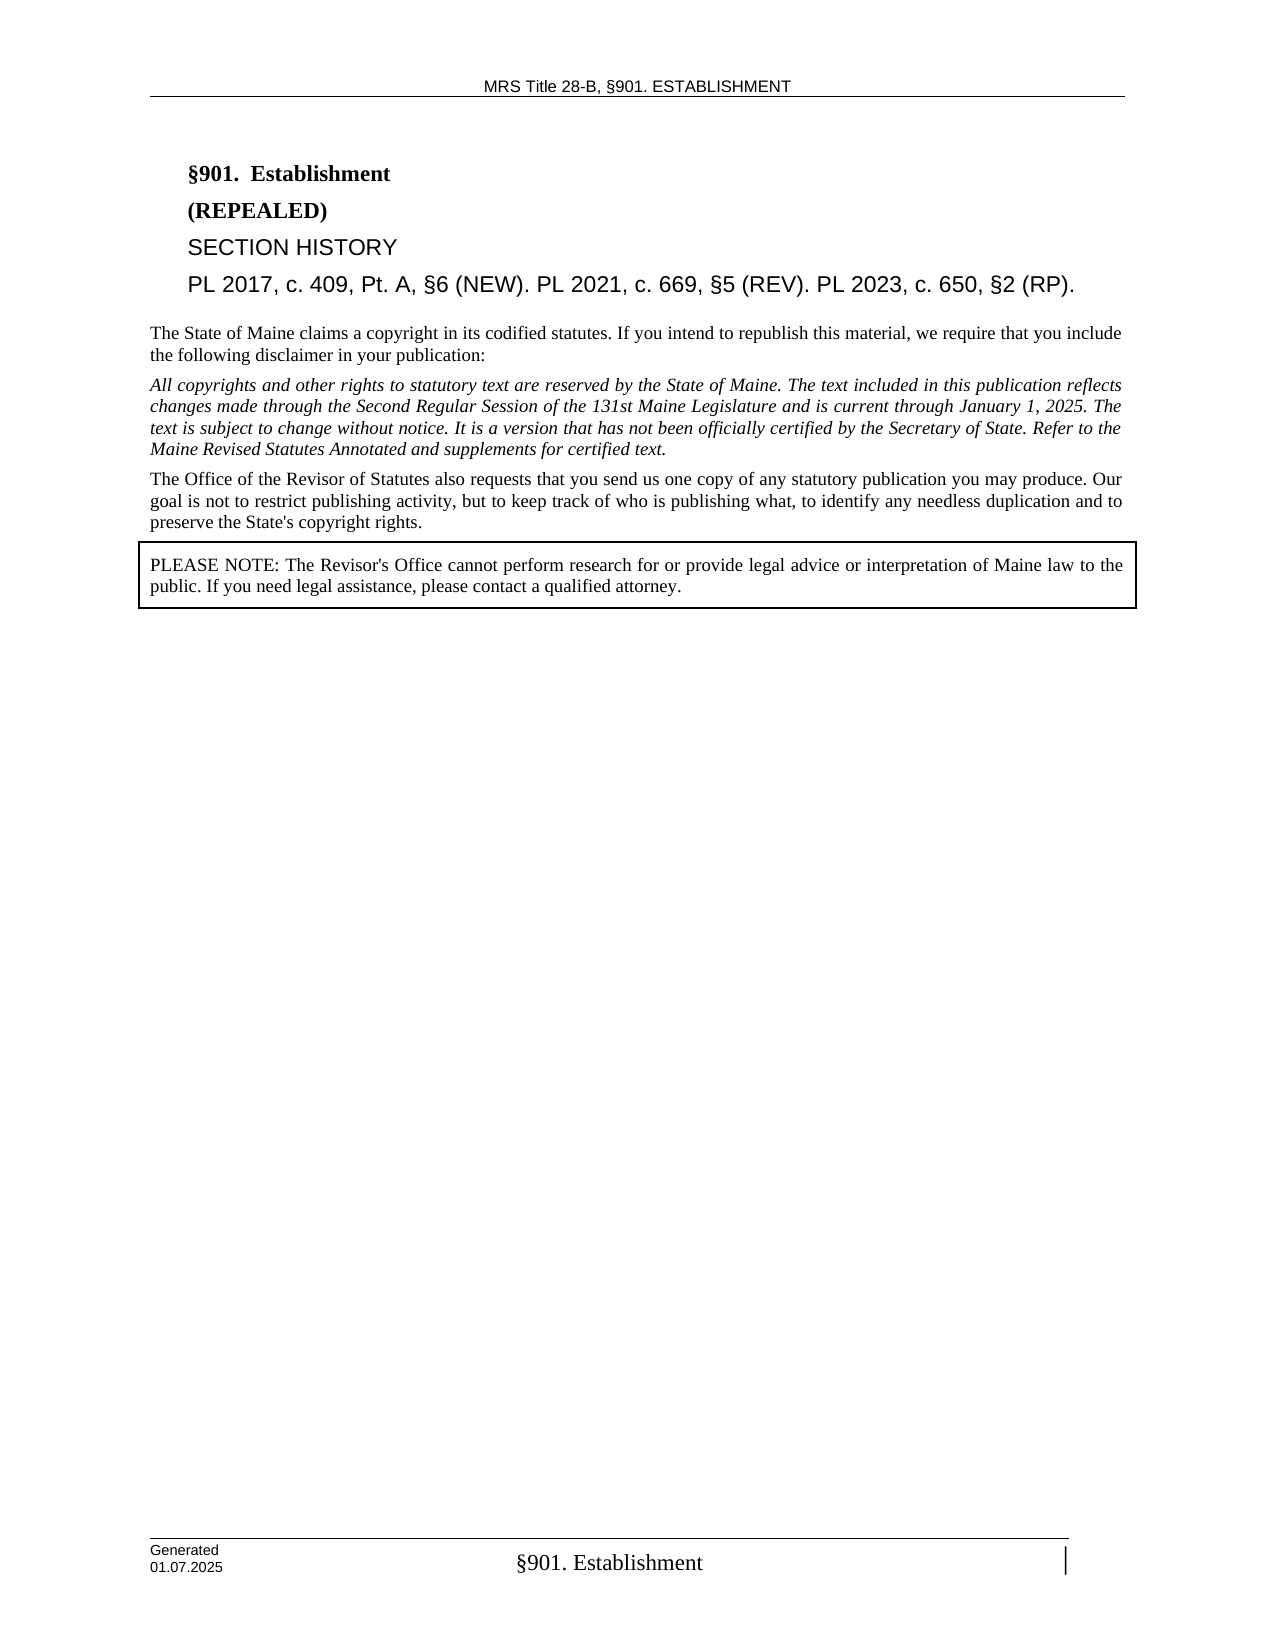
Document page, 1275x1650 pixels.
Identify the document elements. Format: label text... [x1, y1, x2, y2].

text §901. Establishment [187, 160, 1125, 187]
text The State of Maine claims a copyright in its codified statutes. If you intend to republish this material, we require that you include the following disclaimer in your publication: [150, 322, 1125, 365]
text PLEASE NOTE: The Revisor's Office cannot perform research for or provide legal advice or interpretation of Maine law to the public. If you need legal assistance, please contact a qualified attorney. [140, 543, 1135, 607]
text All copyrights and other rights to statutory text are reserved by the State of Maine. The text included in this publication reflects changes made through the Second Regular Session of the 131st Maine Legislature and is current through January 1, 2025 . The text is subject to change without notice. It is a version that has not been officially certified by the Secretary of State. Refer to the Maine Revised Statutes Annotated and supplements for certified text. [150, 373, 1125, 460]
text SECTION HISTORY [187, 234, 1125, 260]
text PL 2017, c. 409, Pt. A, §6 (NEW). PL 2021, c. 669, §5 (REV). PL 2023, c. 650, §2 (RP). [187, 271, 1125, 297]
text (REPEALED) [187, 197, 1125, 223]
text The Office of the Revisor of Statutes also requests that you send us one copy of any statutory publication you may produce. Our goal is not to restrict publishing activity, but to keep track of who is publishing what, to identify any needless duplication and to preserve the State's copyright rights. [150, 468, 1125, 533]
